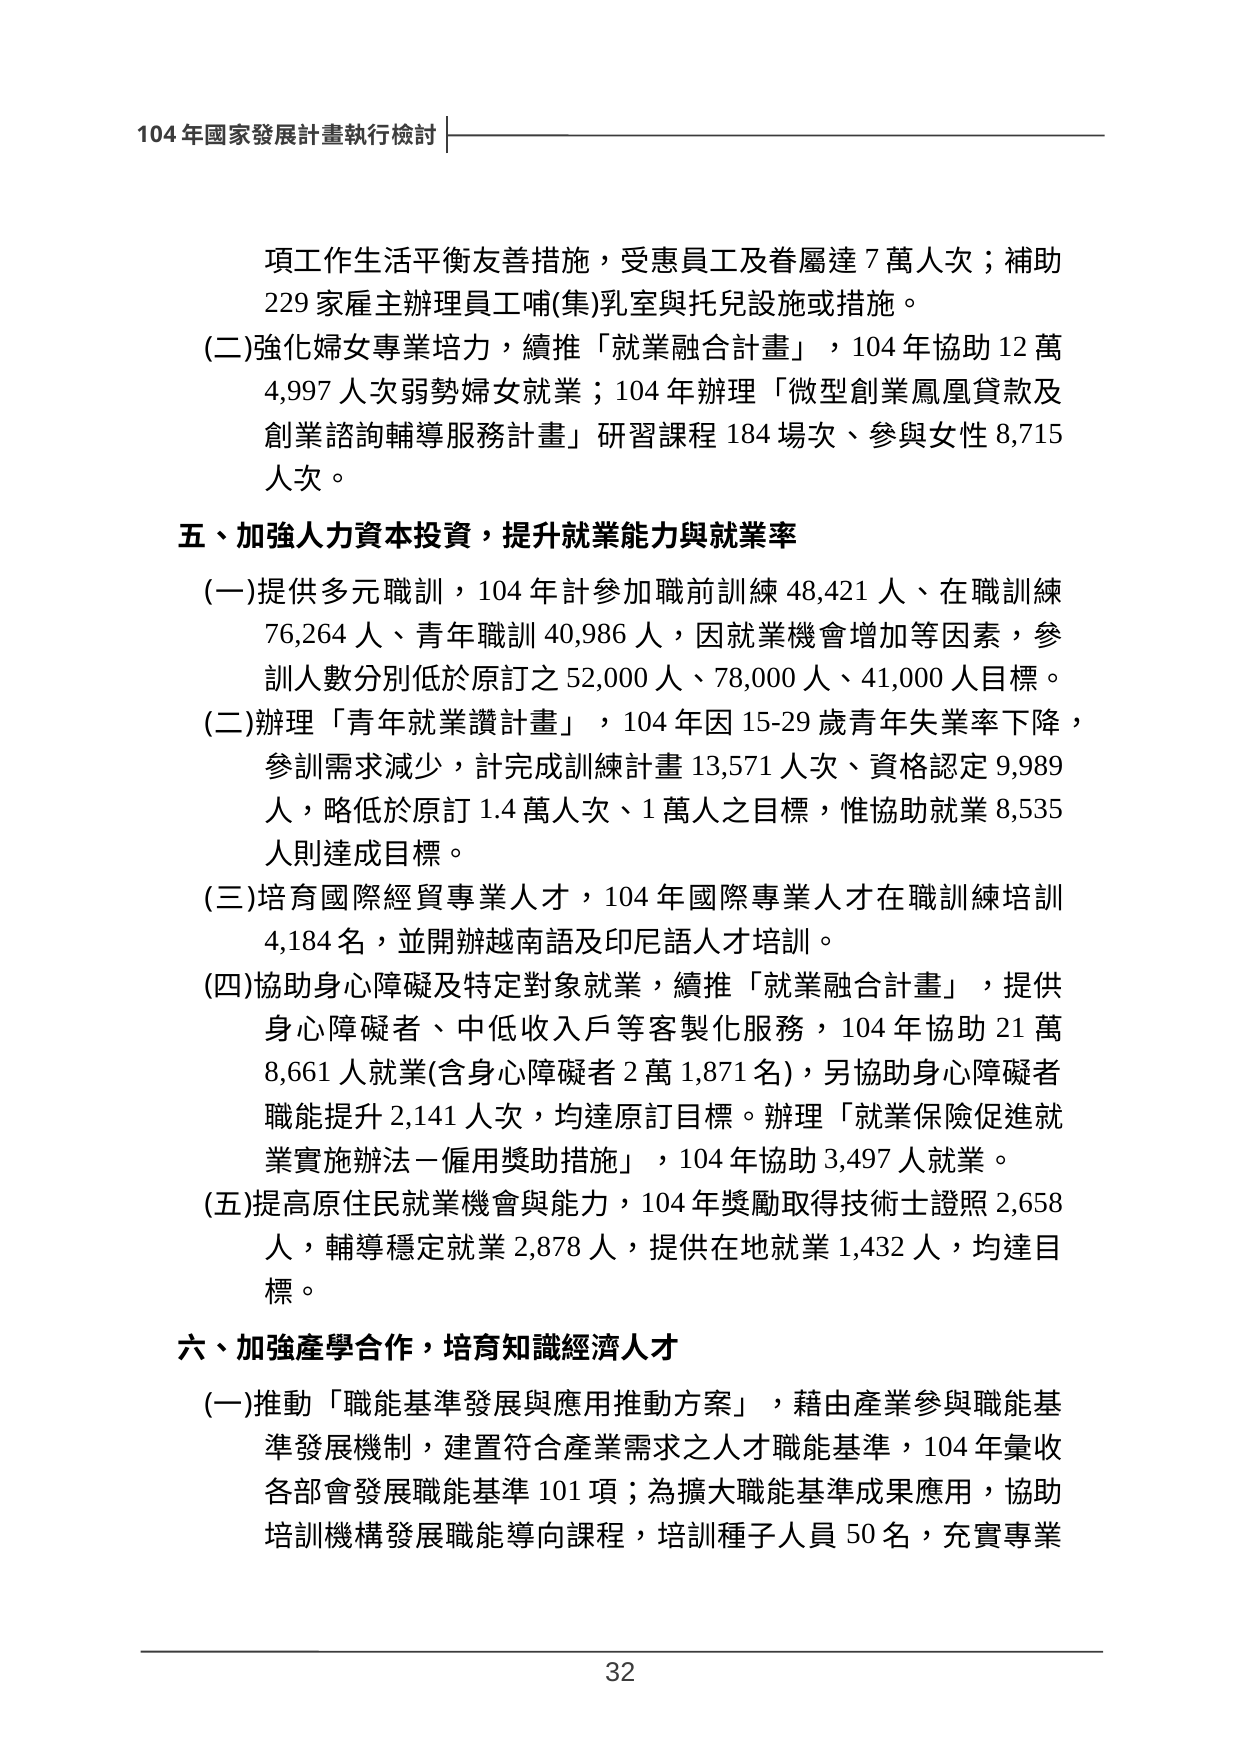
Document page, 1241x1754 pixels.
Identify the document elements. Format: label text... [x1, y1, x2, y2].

text 五、加強人力資本投資，提升就業能力與就業率 [177, 511, 1063, 555]
text (二)強化婦女專業培力，續推「就業融合計畫」，104年協助12萬4,997人次弱勢婦女就業；104年辦理「微型創業鳳凰貸款及創業諮詢輔導服務計畫」研習課程184場次、參與女性8,715人次。 [204, 324, 1063, 499]
text (二)辦理「青年就業讚計畫」，104年因15-29歲青年失業率下降，參訓需求減少，計完成訓練計畫13,571人次、資格認定9,989人，略低於原訂1.4萬人次、1萬人之目標，惟協助就業8,535人則達成目標。 [204, 699, 1063, 874]
text (一)提供多元職訓，104年計參加職前訓練48,421人、在職訓練76,264人、青年職訓40,986人，因就業機會增加等因素，參訓人數分別低於原訂之52,000人、78,000人、41,000人目標。 [204, 568, 1063, 699]
text (五)提高原住民就業機會與能力，104年獎勵取得技術士證照2,658人，輔導穩定就業2,878人，提供在地就業1,432人，均達目標。 [204, 1180, 1063, 1311]
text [204, 1380, 1063, 1555]
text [204, 236, 1063, 324]
text (四)協助身心障礙及特定對象就業，續推「就業融合計畫」，提供身心障礙者、中低收入戶等客製化服務，104年協助21萬8,661人就業(含身心障礙者2萬1,871名)，另協助身心障礙者職能提升2,141人次，均達原訂目標。辦理「就業保險促進就業實施辦法－僱用獎助措施」，104年協助3,497人就業。 [204, 961, 1063, 1180]
text (三)培育國際經貿專業人才，104年國際專業人才在職訓練培訓4,184名，並開辦越南語及印尼語人才培訓。 [204, 874, 1063, 961]
text 六、加強產學合作，培育知識經濟人才 [177, 1324, 1063, 1368]
